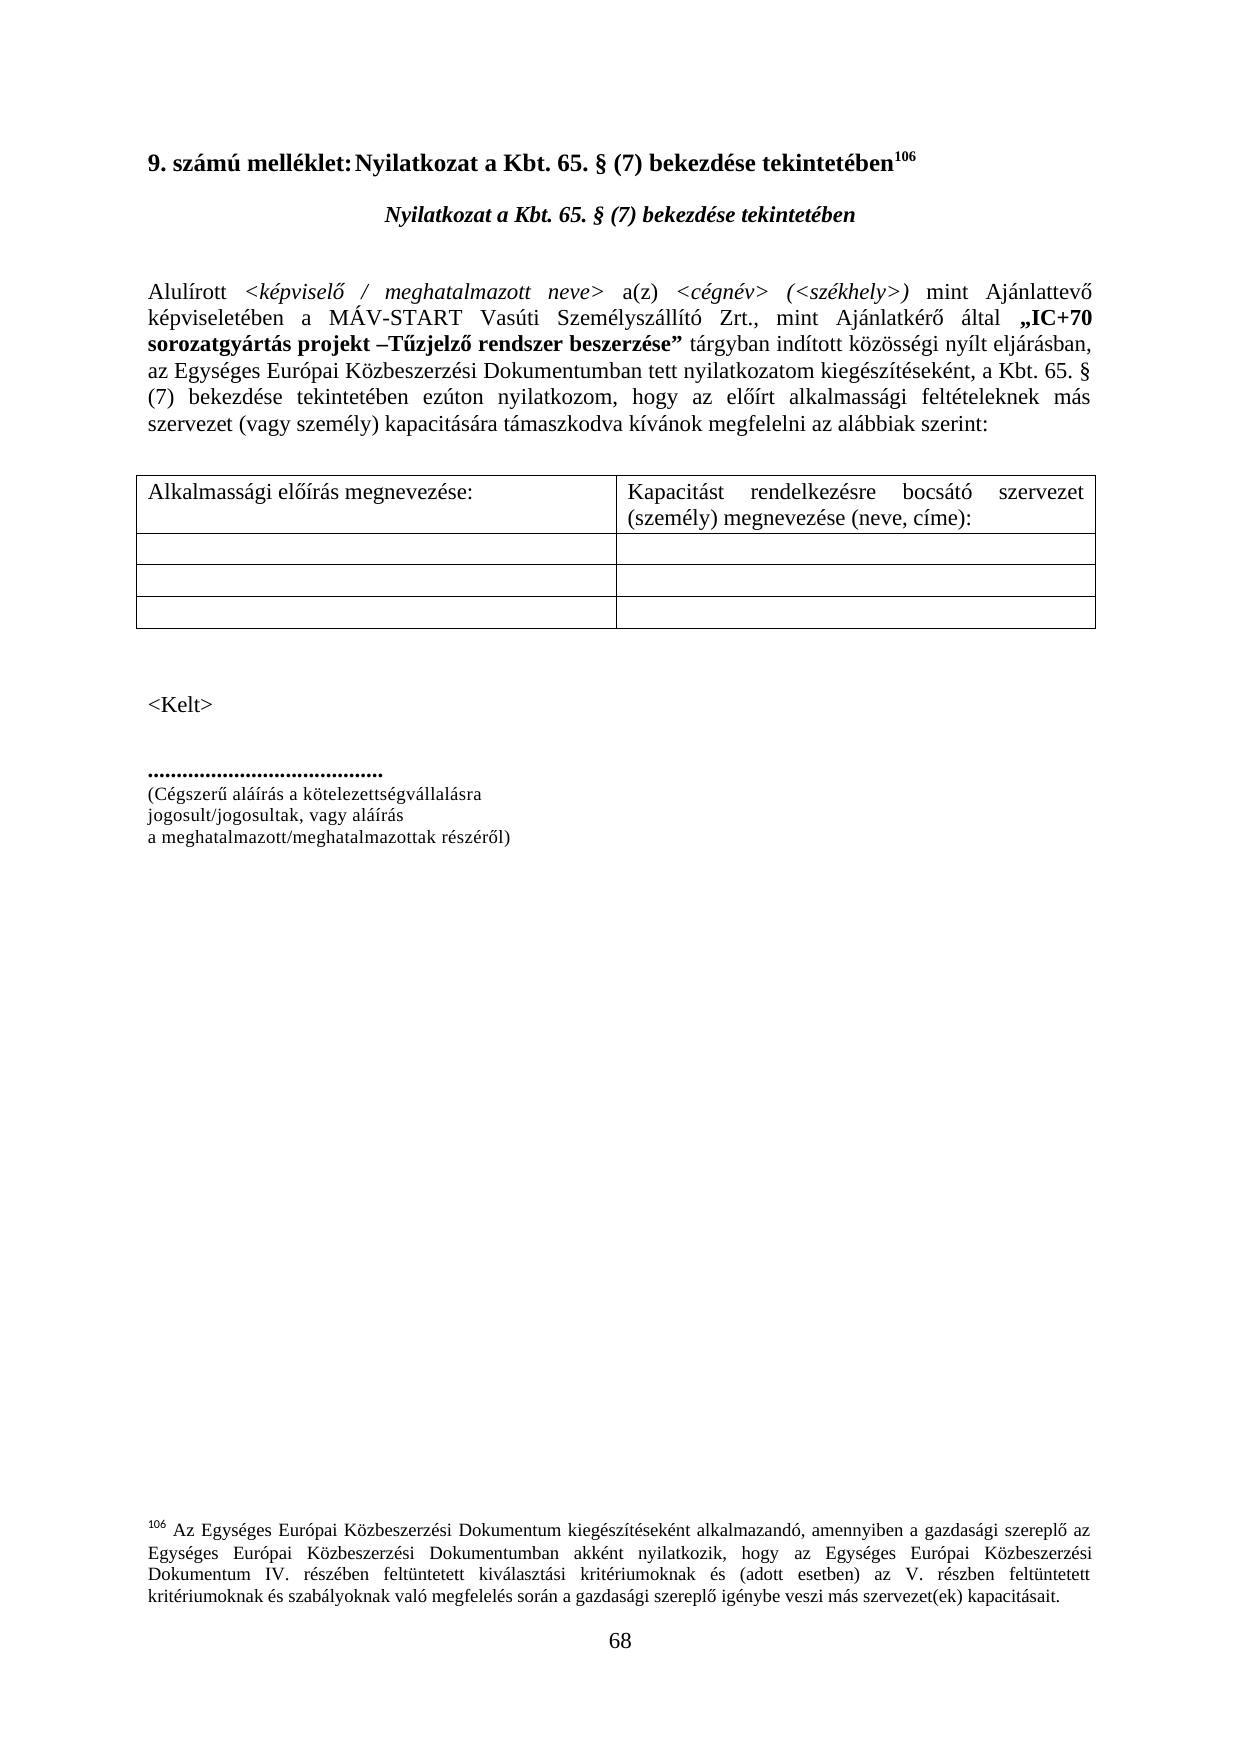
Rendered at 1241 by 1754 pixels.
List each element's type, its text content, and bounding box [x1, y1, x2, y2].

table_cell [137, 534, 616, 564]
subtitle 9. számú melléklet: Nyilatkozat a Kbt. 65. § (7) bekezdése tekintetében [148, 148, 1092, 176]
text Alulírott <képviselő / meghatalmazott neve> a(z) <cégnév> (<székhely>) mint Ajánlattevő képviseletében a MÁV-START Vasúti Személyszállító Zrt., mint Ajánlatkérő által „IC+70 sorozatgyártás projekt –Tűzjelző rendszer beszerzése” tárgyban indított közösségi nyílt eljárásban, az Egységes Európai Közbeszerzési Dokumentumban tett nyilatkozatom kiegészítéseként, a Kbt. 65. § (7) bekezdése tekintetében ezúton nyilatkozom, hogy az előírt alkalmassági feltételeknek más szervezet (vagy személy) kapacitására támaszkodva kívánok megfelelni az alábbiak szerint: [148, 278, 1092, 436]
table_cell [137, 597, 616, 627]
table_cell [617, 597, 1095, 627]
text Nyilatkozat a Kbt. 65. § (7) bekezdése tekintetében [148, 201, 1092, 228]
text jogosult/jogosultak, vagy aláírás [148, 804, 1078, 826]
table_cell [137, 565, 616, 596]
table_header Kapacitást rendelkezésre bocsátó szervezet (személy) megnevezése (neve, címe): [617, 476, 1095, 533]
text a meghatalmazott/meghatalmazottak részéről) [148, 826, 1092, 847]
table_cell [617, 534, 1095, 564]
table_cell [617, 565, 1095, 596]
text <Kelt> [148, 691, 1092, 717]
text (Cégszerű aláírás a kötelezettségvállalásra [148, 783, 1078, 804]
table_header Alkalmassági előírás megnevezése: [137, 476, 616, 533]
